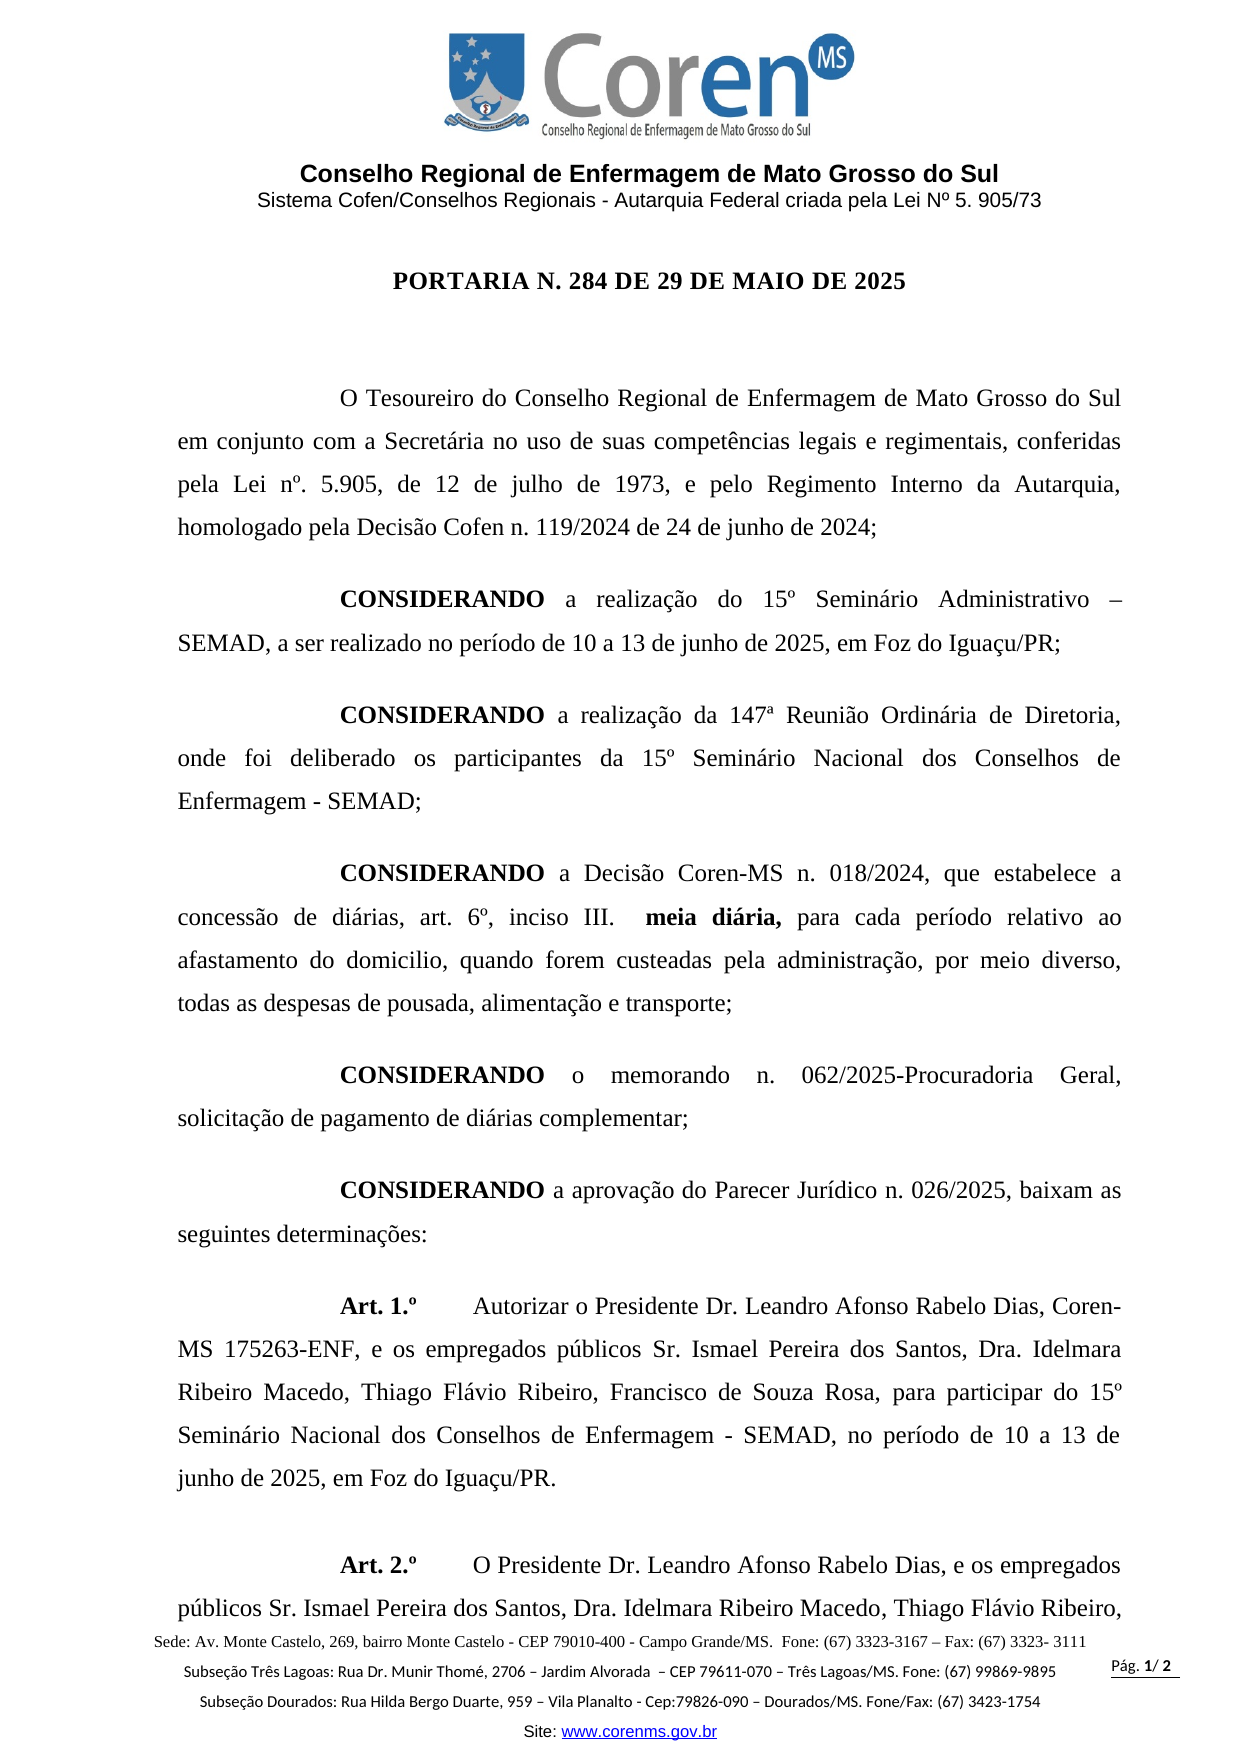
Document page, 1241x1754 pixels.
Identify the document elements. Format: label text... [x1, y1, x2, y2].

text CONSIDERANDO a realização do 15º Seminário Administrativo – SEMAD, a ser realizado no período de 10 a 13 de junho de 2025, em Foz do Iguaçu/PR; [177, 584, 1122, 656]
text CONSIDERANDO o memorando n. 062/2025-Procuradoria Geral, solicitação de pagamento de diárias complementar; [177, 1060, 1122, 1132]
list Autorizar o Presidente Dr. Leandro Afonso Rabelo Dias, Coren-MS 175263-ENF, e os empregados públicos Sr. Ismael Pereira dos Santos, Dra. Idelmara Ribeiro Macedo, Thiago Flávio Ribeiro, Francisco de Souza Rosa, para participar do 15º Seminário Nacional dos Conselhos de Enfermagem - SEMAD, no período de 10 a 13 de junho de 2025, em Foz do Iguaçu/PR. [177, 1291, 1122, 1492]
text O Tesoureiro do Conselho Regional de Enfermagem de Mato Grosso do Sul em conjunto com a Secretária no uso de suas competências legais e regimentais, conferidas pela Lei nº. 5.905, de 12 de julho de 1973, e pelo Regimento Interno da Autarquia, homologado pela Decisão Cofen n. 119/2024 de 24 de junho de 2024; [177, 383, 1122, 541]
picture [442, 30, 857, 143]
text CONSIDERANDO a aprovação do Parecer Jurídico n. 026/2025, baixam as seguintes determinações: [177, 1176, 1122, 1247]
text CONSIDERANDO a Decisão Coren-MS n. 018/2024, que estabelece a concessão de diárias, art. 6º, inciso III. meia diária, para cada período relativo ao afastamento do domicilio, quando forem custeadas pela administração, por meio diverso, todas as despesas de pousada, alimentação e transporte; [177, 858, 1122, 1017]
text CONSIDERANDO a realização da 147ª Reunião Ordinária de Diretoria, onde foi deliberado os participantes da 15º Seminário Nacional dos Conselhos de Enfermagem - SEMAD; [177, 700, 1122, 815]
title Portaria n. 284 de 29 de MAiO de 2025 [177, 266, 1122, 294]
